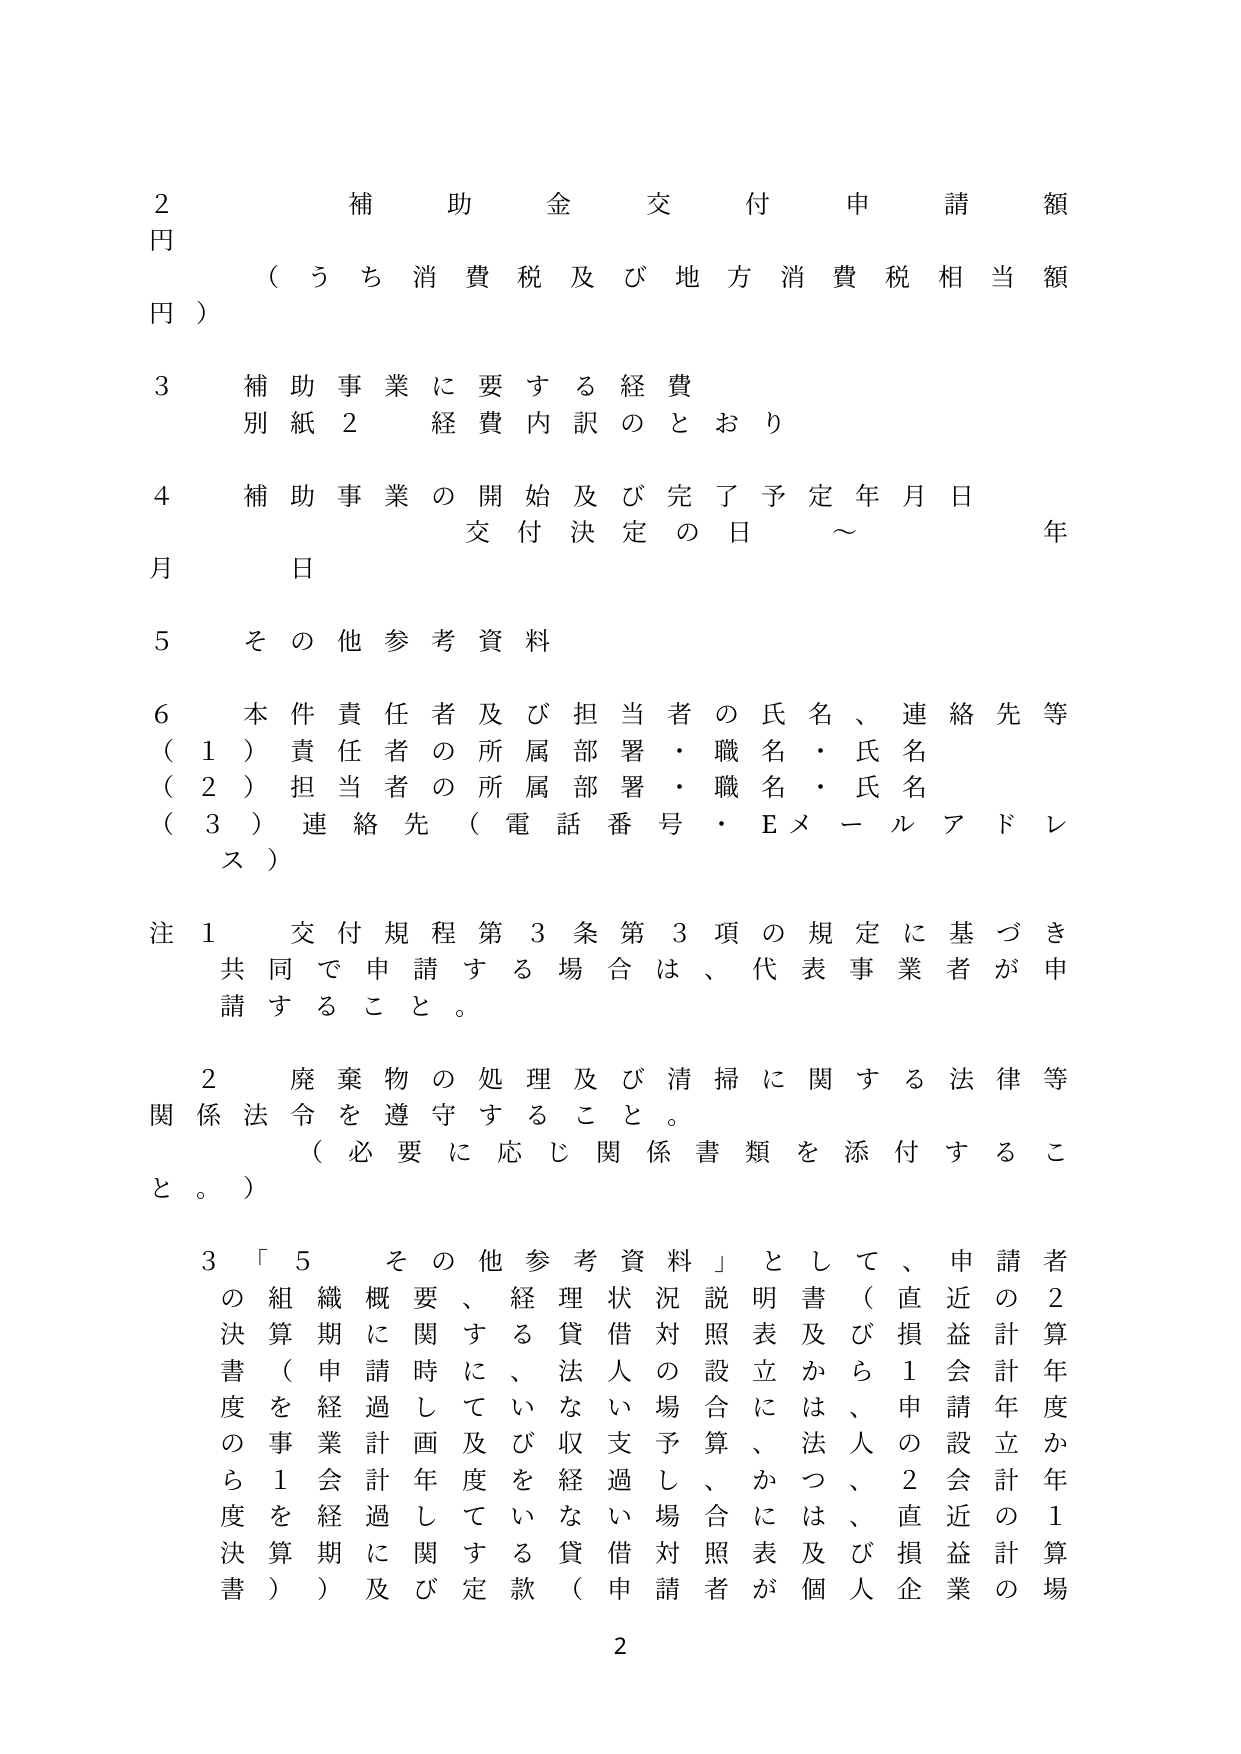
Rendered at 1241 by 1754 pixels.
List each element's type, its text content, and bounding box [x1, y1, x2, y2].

text （うち消費税及び地方消費税相当額 円） [149, 257, 1091, 330]
text ４ 補助事業の開始及び完了予定年月日 [149, 476, 1091, 512]
text ３ 補助事業に要する経費 [149, 367, 1091, 403]
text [149, 1242, 1091, 1606]
text 注１ 交付規程第３条第３項の規定に基づき共同で申請する場合は、代表事業者が申請すること。 [149, 913, 1091, 1023]
text （必要に応じ関係書類を添付すること。） [149, 1132, 1091, 1205]
text ２ 廃棄物の処理及び清掃に関する法律等関係法令を遵守すること。 [149, 1059, 1091, 1132]
text 別紙２ 経費内訳のとおり [149, 403, 1091, 439]
text ６ 本件責任者及び担当者の氏名、連絡先等 [149, 695, 1091, 731]
text （１）責任者の所属部署・職名・氏名 [149, 731, 1091, 768]
text 交付決定の日 ～ 年 月 日 [149, 512, 1091, 585]
text ５ その他参考資料 [149, 622, 1091, 658]
text （３）連絡先（電話番号・Eメールアドレス） [149, 804, 1091, 877]
text ２ 補助金交付申請額 円 [149, 184, 1091, 257]
text （２）担当者の所属部署・職名・氏名 [149, 768, 1091, 804]
